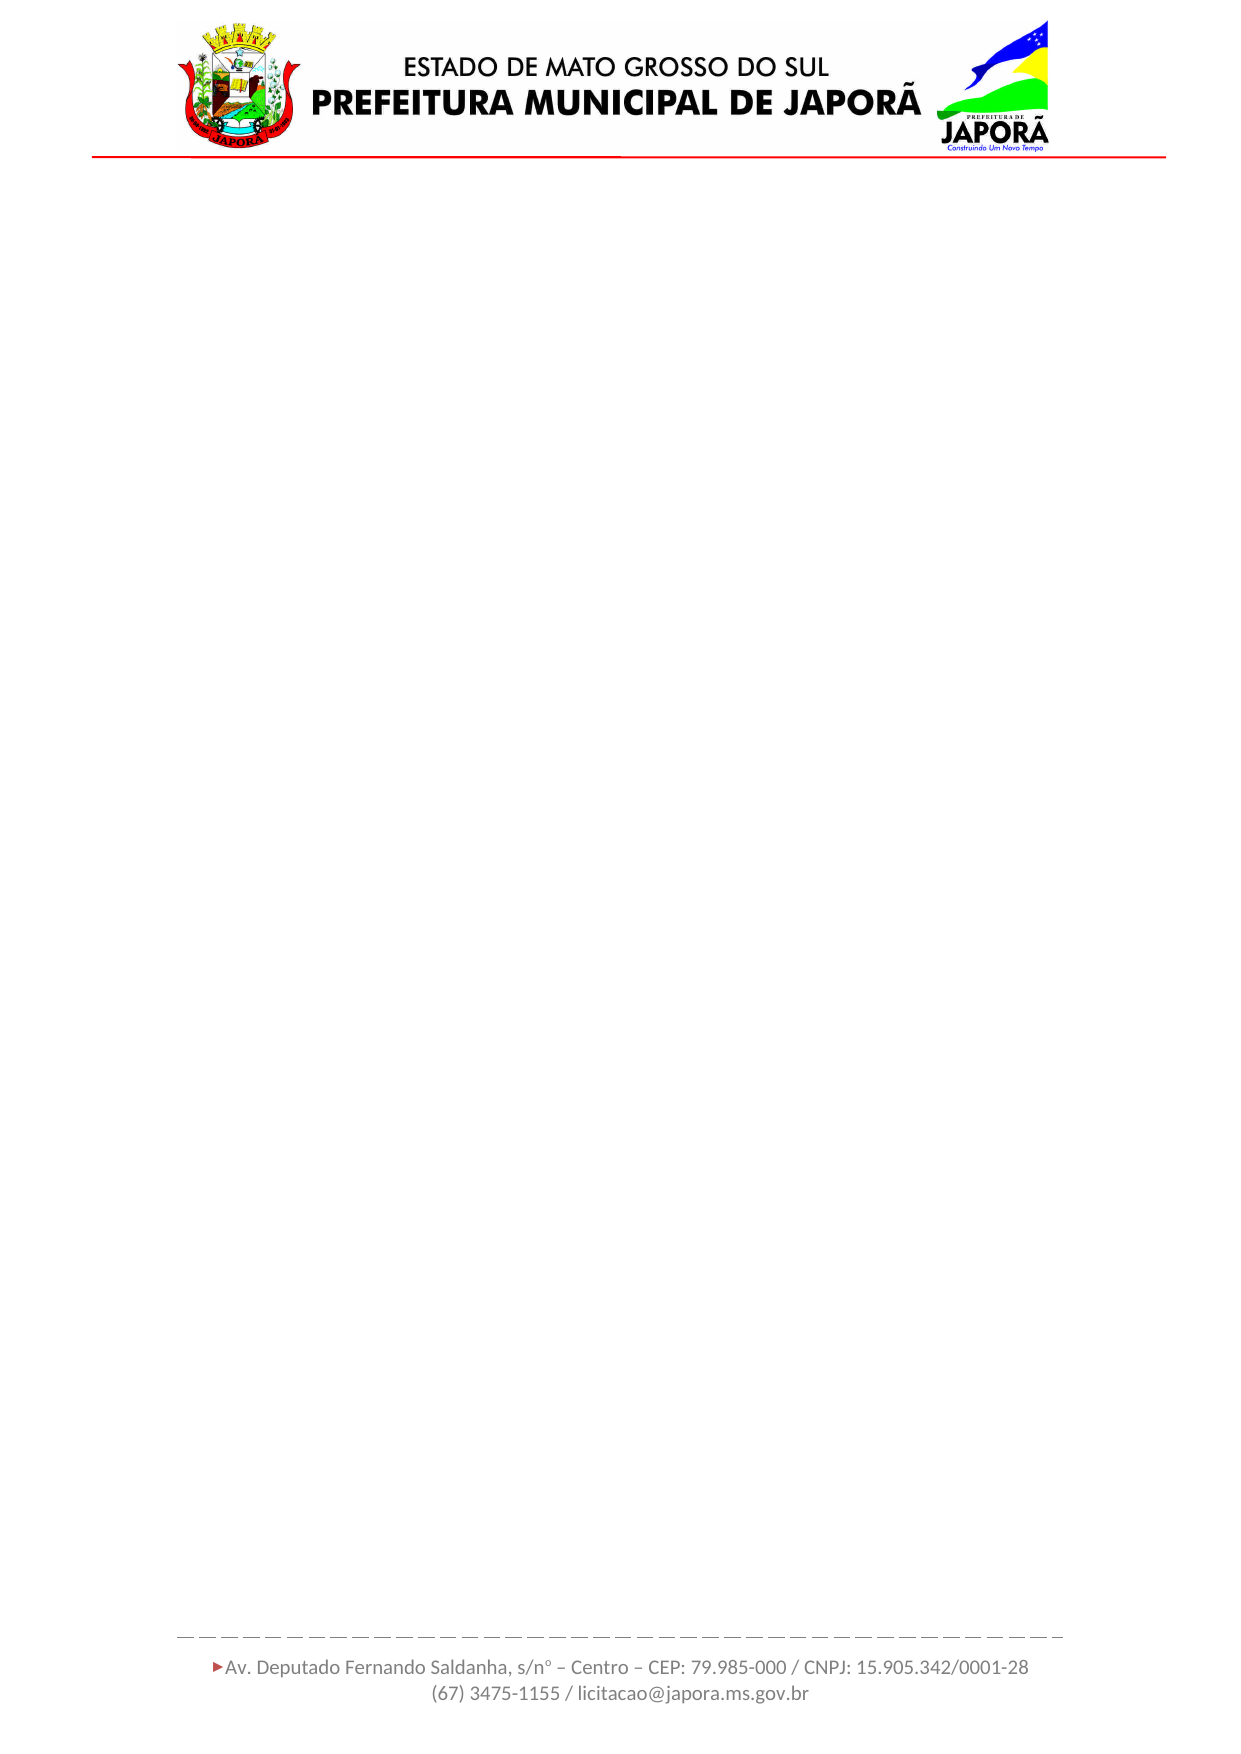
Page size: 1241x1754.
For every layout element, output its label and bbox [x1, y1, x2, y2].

picture [177, 20, 1049, 152]
